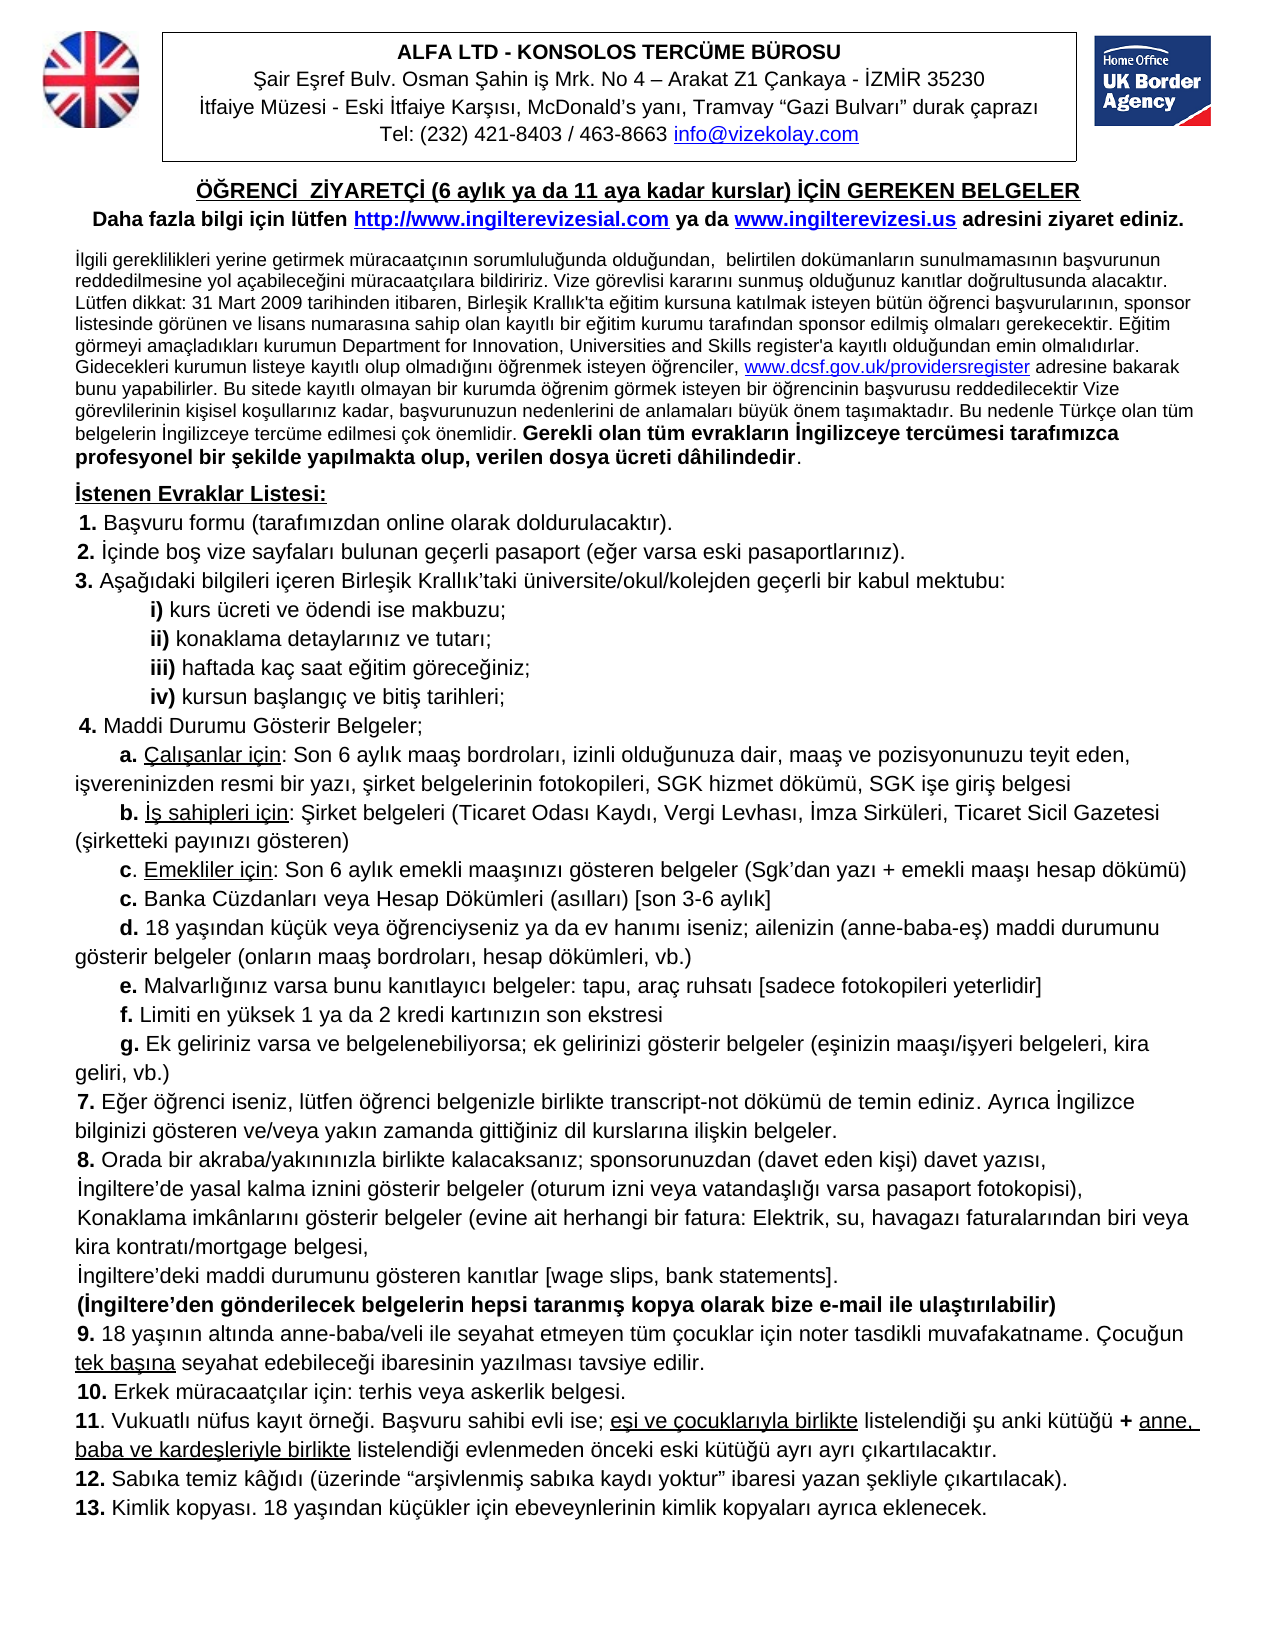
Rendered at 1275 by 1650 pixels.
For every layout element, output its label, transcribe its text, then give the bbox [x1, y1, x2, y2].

text İngiltere’deki maddi durumunu gösteren kanıtlar [wage slips, bank statements]. [74, 1263, 1202, 1288]
text a. Çalışanlar için: Son 6 aylık maaş bordroları, izinli olduğunuza dair, maaş ve pozisyonunuzu teyit eden, işvereninizden resmi bir yazı, şirket belgelerinin fotokopileri, SGK hizmet dökümü, SGK işe giriş belgesi [74, 742, 1202, 796]
text iii) haftada kaç saat eğitim göreceğiniz; [75, 655, 1201, 680]
text Daha fazla bilgi için lütfen http://www.ingilterevizesial.com ya da www.ingilterevizesi.us adresini ziyaret ediniz. [75, 207, 1201, 231]
text (İngiltere’den gönderilecek belgelerin hepsi taranmış kopya olarak bize e-mail ile ulaştırılabilir) [74, 1292, 1202, 1317]
text İstenen Evraklar Listesi: [75, 481, 1201, 506]
text 9. 18 yaşının altında anne-baba/veli ile seyahat etmeyen tüm çocuklar için noter tasdikli muvafakatname. Çocuğun tek başına seyahat edebileceği ibaresinin yazılması tavsiye edilir. [74, 1321, 1202, 1375]
text g. Ek geliriniz varsa ve belgelenebiliyorsa; ek gelirinizi gösterir belgeler (eşinizin maaşı/işyeri belgeleri, kira geliri, vb.) [75, 1031, 1201, 1085]
text 8. Orada bir akraba/yakınınızla birlikte kalacaksanız; sponsorunuzdan (davet eden kişi) davet yazısı, [74, 1147, 1202, 1172]
text e. Malvarlığınız varsa bunu kanıtlayıcı belgeler: tapu, araç ruhsatı [sadece fotokopileri yeterlidir] [74, 973, 1202, 998]
text 7. Eğer öğrenci iseniz, lütfen öğrenci belgenizle birlikte transcript-not dökümü de temin ediniz. Ayrıca İngilizce bilginizi gösteren ve/veya yakın zamanda gittiğiniz dil kurslarına ilişkin belgeler. [74, 1089, 1202, 1143]
text İlgili gereklilikleri yerine getirmek müracaatçının sorumluluğunda olduğundan, belirtilen dokümanların sunulmamasının başvurunun reddedilmesine yol açabileceğini müracaatçılara bildiririz. Vize görevlisi kararını sunmuş olduğunuz kanıtlar doğrultusunda alacaktır. [75, 248, 1201, 292]
text Konaklama imkânlarını gösterir belgeler (evine ait herhangi bir fatura: Elektrik, su, havagazı faturalarından biri veya kira kontratı/mortgage belgesi, [74, 1205, 1202, 1259]
text f. Limiti en yüksek 1 ya da 2 kredi kartınızın son ekstresi [75, 1002, 1201, 1027]
text 2. İçinde boş vize sayfaları bulunan geçerli pasaport (eğer varsa eski pasaportlarınız). [74, 539, 1202, 564]
text ÖĞRENCİ ZİYARETÇİ (6 aylık ya da 11 aya kadar kurslar) İÇİN GEREKEN BELGELER [75, 178, 1201, 203]
text 11. Vukuatlı nüfus kayıt örneği. Başvuru sahibi evli ise; eşi ve çocuklarıyla birlikte listelendiği şu anki kütüğü + anne, baba ve kardeşleriyle birlikte listelendiği evlenmeden önceki eski kütüğü ayrı ayrı çıkartılacaktır. [75, 1408, 1201, 1462]
text 10. Erkek müracaatçılar için: terhis veya askerlik belgesi. [74, 1379, 1202, 1404]
text 1. Başvuru formu (tarafımızdan online olarak doldurulacaktır). [75, 510, 1201, 535]
text ii) konaklama detaylarınız ve tutarı; [75, 626, 1201, 651]
text iv) kursun başlangıç ve bitiş tarihleri; [75, 684, 1201, 709]
text Lütfen dikkat: 31 Mart 2009 tarihinden itibaren, Birleşik Krallık'ta eğitim kursuna katılmak isteyen bütün öğrenci başvurularının, sponsor listesinde görünen ve lisans numarasına sahip olan kayıtlı bir eğitim kurumu tarafından sponsor edilmiş olmaları gerekecektir. Eğitim görmeyi amaçladıkları kurumun Department for Innovation, Universities and Skills register'a kayıtlı olduğundan emin olmalıdırlar. Gidecekleri kurumun listeye kayıtlı olup olmadığını öğrenmek isteyen öğrenciler, www.dcsf.gov.uk/providersregister adresine bakarak bunu yapabilirler. Bu sitede kayıtlı olmayan bir kurumda öğrenim görmek isteyen bir öğrencinin başvurusu reddedilecektir Vize görevlilerinin kişisel koşullarınız kadar, başvurunuzun nedenlerini de anlamaları büyük önem taşımaktadır. Bu nedenle Türkçe olan tüm belgelerin İngilizceye tercüme edilmesi çok önemlidir. Gerekli olan tüm evrakların İngilizceye tercümesi tarafımızca profesyonel bir şekilde yapılmakta olup, verilen dosya ücreti dâhilindedir. [75, 292, 1201, 469]
picture [1092, 31, 1211, 126]
text c. Emekliler için: Son 6 aylık emekli maaşınızı gösteren belgeler (Sgk’dan yazı + emekli maaşı hesap dökümü) [74, 857, 1202, 883]
text 3. Aşağıdaki bilgileri içeren Birleşik Krallık’taki üniversite/okul/kolejden geçerli bir kabul mektubu: [75, 568, 1201, 593]
text 4. Maddi Durumu Gösterir Belgeler; [75, 713, 1201, 738]
text 12. Sabıka temiz kâğıdı (üzerinde “arşivlenmiş sabıka kaydı yoktur” ibaresi yazan şekliyle çıkartılacak). [75, 1466, 1201, 1491]
text İngiltere’de yasal kalma iznini gösterir belgeler (oturum izni veya vatandaşlığı varsa pasaport fotokopisi), [74, 1176, 1202, 1201]
text b. İş sahipleri için: Şirket belgeleri (Ticaret Odası Kaydı, Vergi Levhası, İmza Sirküleri, Ticaret Sicil Gazetesi (şirketteki payınızı gösteren) [74, 799, 1202, 854]
text d. 18 yaşından küçük veya öğrenciyseniz ya da ev hanımı iseniz; ailenizin (anne-baba-eş) maddi durumunu gösterir belgeler (onların maaş bordroları, hesap dökümleri, vb.) [74, 915, 1202, 969]
text i) kurs ücreti ve ödendi ise makbuzu; [75, 597, 1201, 622]
text c. Banka Cüzdanları veya Hesap Dökümleri (asılları) [son 3-6 aylık] [74, 886, 1202, 912]
text 13. Kimlik kopyası. 18 yaşından küçükler için ebeveynlerinin kimlik kopyaları ayrıca eklenecek. [75, 1494, 1201, 1520]
picture [42, 31, 140, 128]
